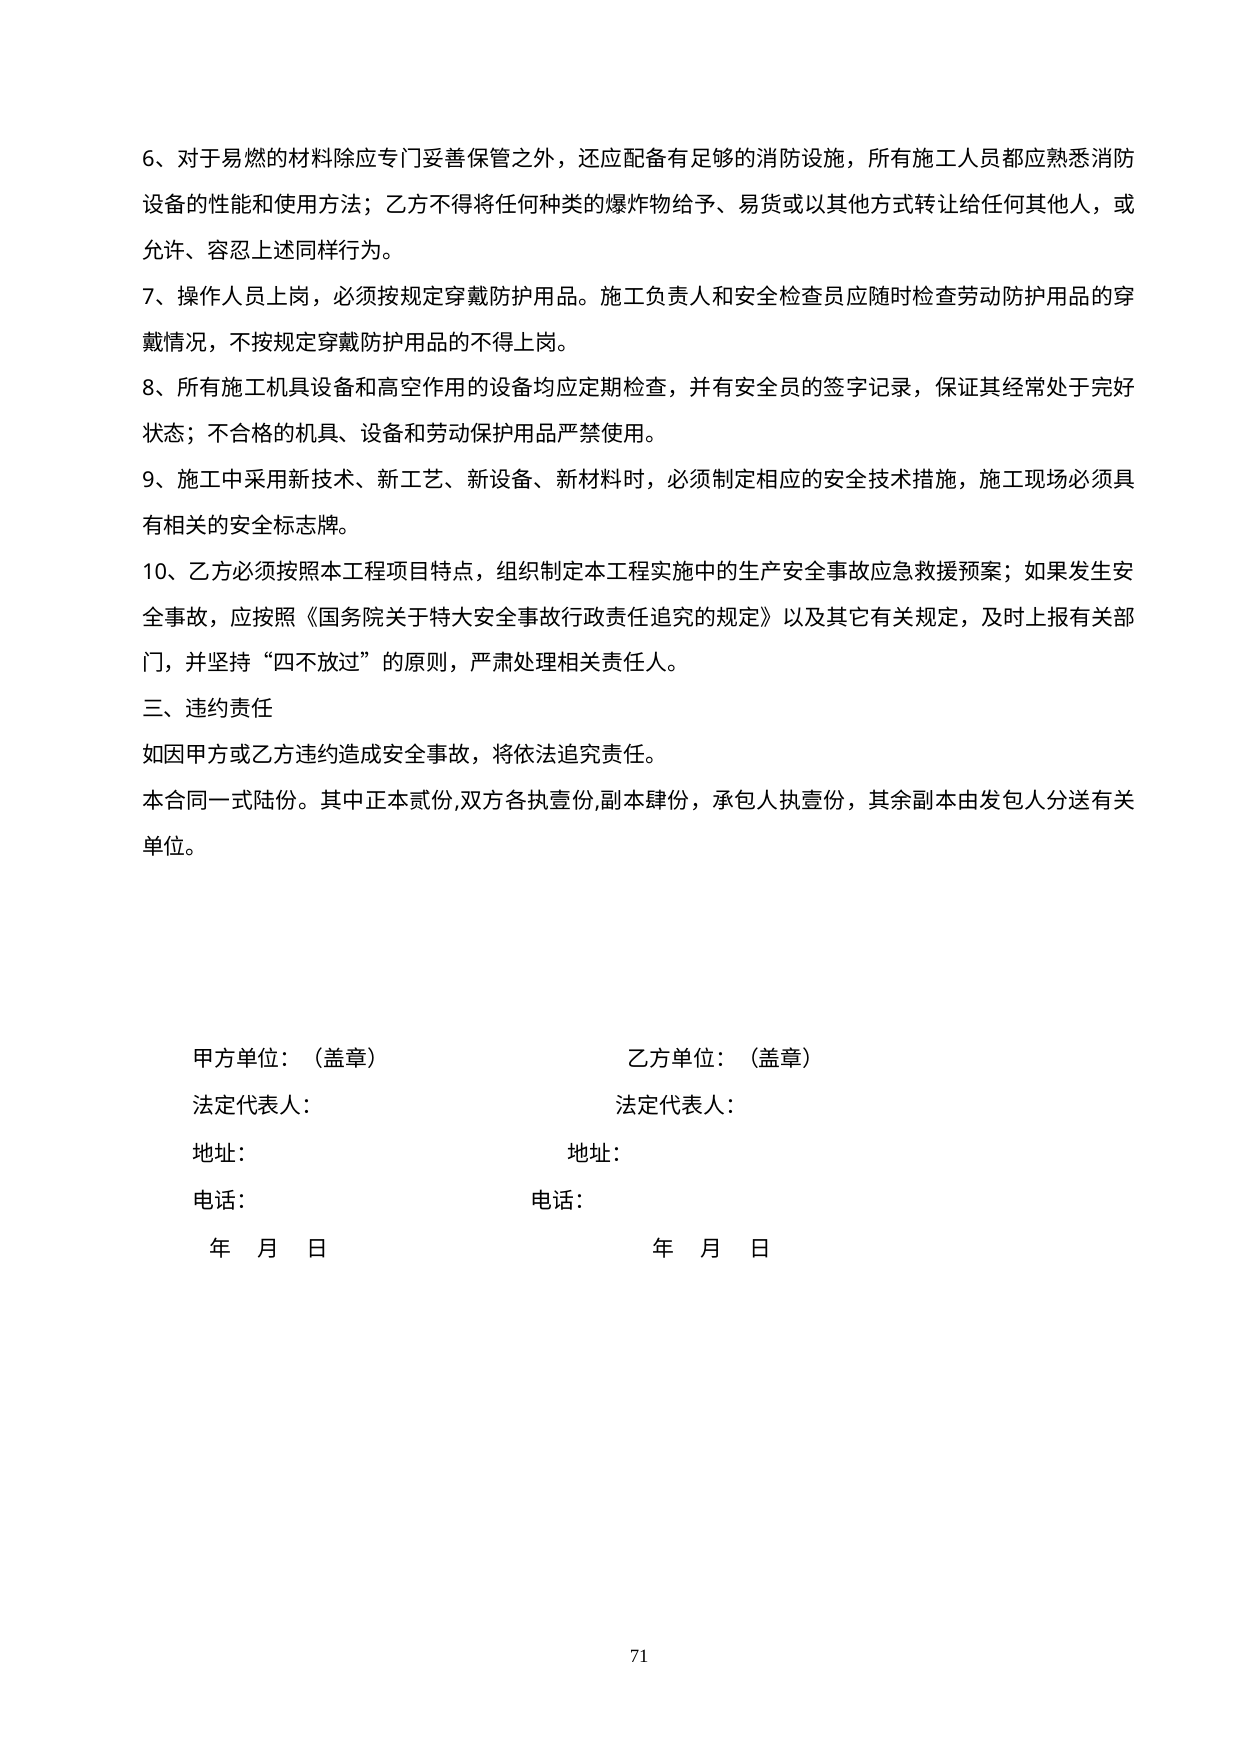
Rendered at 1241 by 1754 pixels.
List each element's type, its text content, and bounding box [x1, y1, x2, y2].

text 6、对于易燃的材料除应专门妥善保管之外，还应配备有足够的消防设施，所有施工人员都应熟悉消防设备的性能和使用方法；乙方不得将任何种类的爆炸物给予、易货或以其他方式转让给任何其他人，或允许、容忍上述同样行为。 [142, 130, 1136, 267]
text 本合同一式陆份。其中正本贰份,双方各执壹份,副本肆份，承包人执壹份，其余副本由发包人分送有关单位。 [142, 772, 1136, 863]
text 9、施工中采用新技术、新工艺、新设备、新材料时，必须制定相应的安全技术措施，施工现场必须具有相关的安全标志牌。 [142, 451, 1136, 542]
text 10、乙方必须按照本工程项目特点，组织制定本工程实施中的生产安全事故应急救援预案；如果发生安全事故，应按照《国务院关于特大安全事故行政责任追究的规定》以及其它有关规定，及时上报有关部门，并坚持“四不放过”的原则，严肃处理相关责任人。 [142, 542, 1136, 680]
text 法定代表人： 法定代表人： [142, 1088, 1136, 1120]
text 三、违约责任 [142, 680, 1136, 726]
text 如因甲方或乙方违约造成安全事故，将依法追究责任。 [142, 726, 1136, 772]
text 地址： 地址： [142, 1136, 1136, 1168]
text 年 月 日 年 月 日 [142, 1231, 1136, 1263]
text 8、所有施工机具设备和高空作用的设备均应定期检查，并有安全员的签字记录，保证其经常处于完好状态；不合格的机具、设备和劳动保护用品严禁使用。 [142, 359, 1136, 451]
text 7、操作人员上岗，必须按规定穿戴防护用品。施工负责人和安全检查员应随时检查劳动防护用品的穿戴情况，不按规定穿戴防护用品的不得上岗。 [142, 267, 1136, 359]
text 电话： 电话： [142, 1183, 1136, 1215]
text 甲方单位：（盖章） 乙方单位：（盖章） [142, 1041, 1136, 1073]
